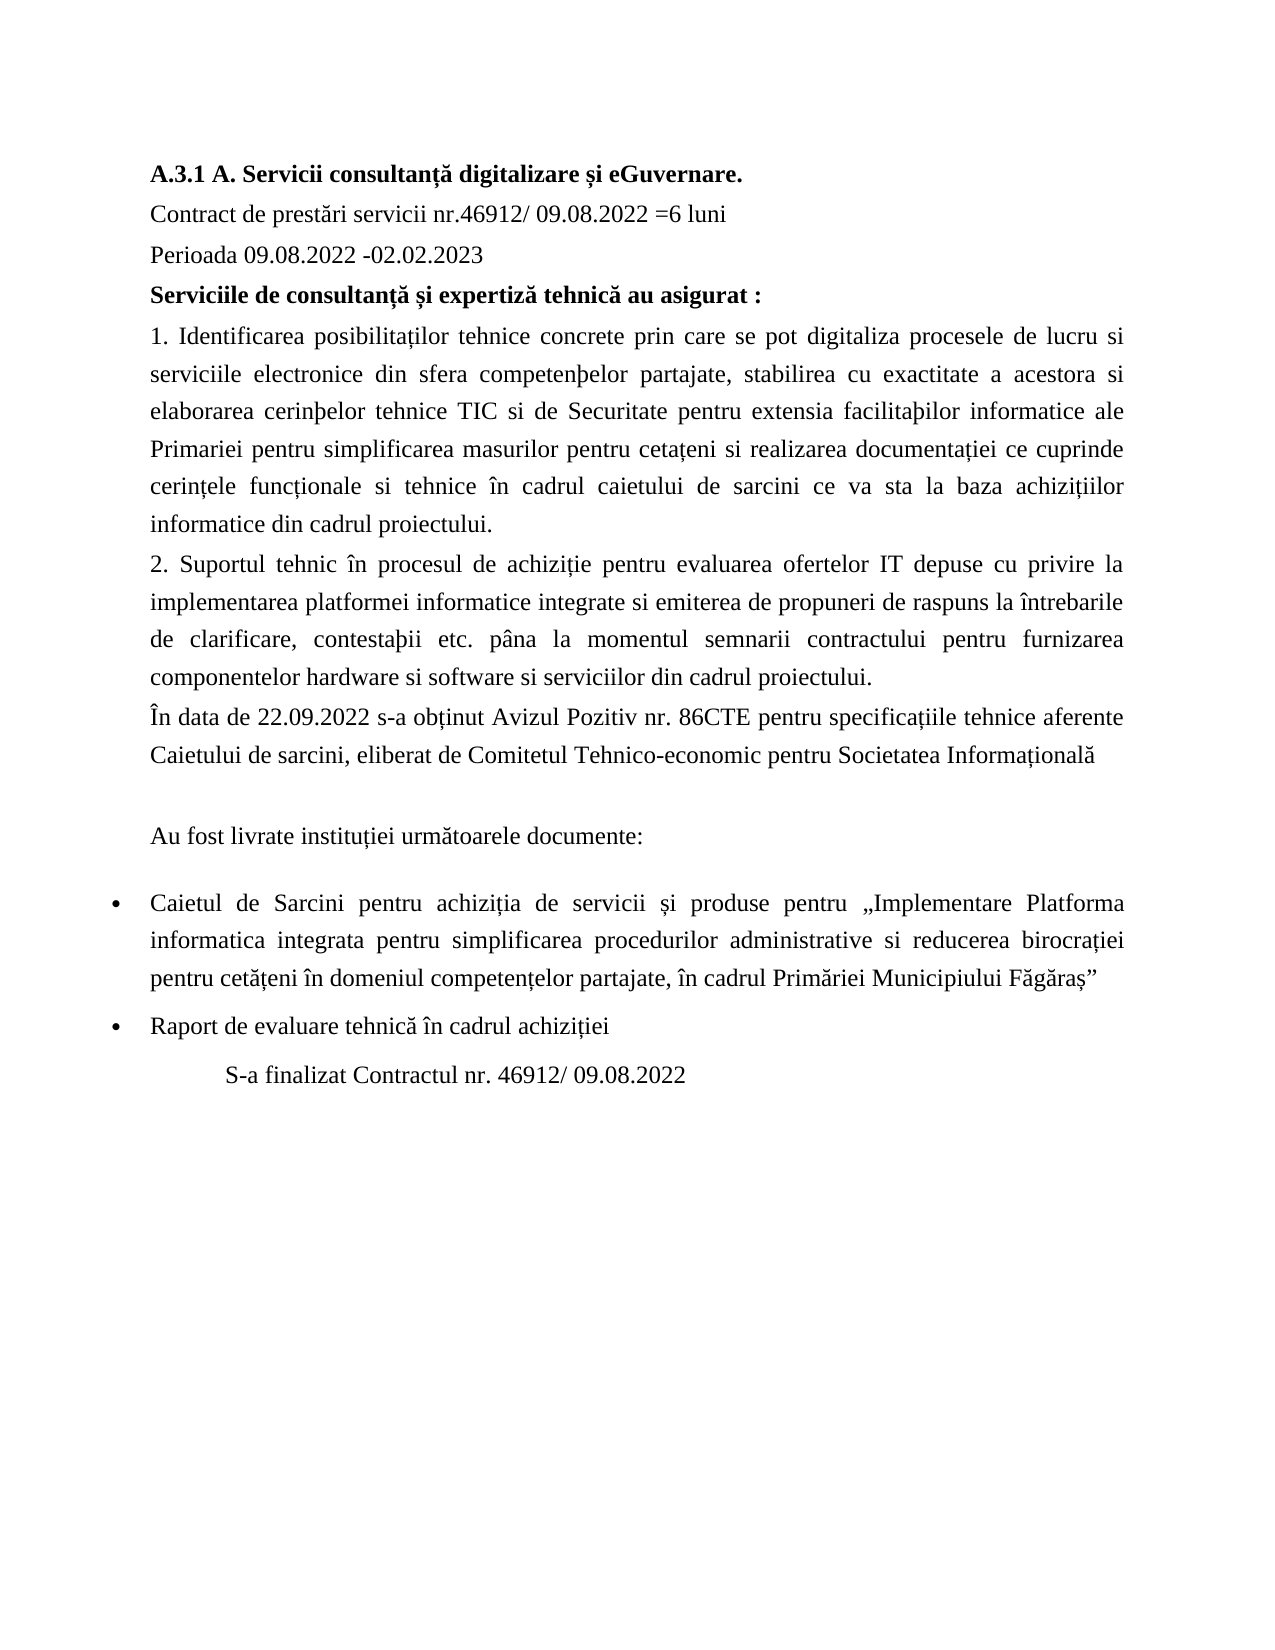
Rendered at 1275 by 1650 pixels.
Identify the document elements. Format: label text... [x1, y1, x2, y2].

text Contract de prestări servicii nr.46912/ 09.08.2022 =6 luni [150, 191, 1125, 228]
list S-a finalizat Contractul nr. 46912/ 09.08.2022 [225, 1051, 1125, 1088]
text 1. Identificarea posibilitaților tehnice concrete prin care se pot digitaliza procesele de lucru si serviciile electronice din sfera competenþelor partajate, stabilirea cu exactitate a acestora si elaborarea cerinþelor tehnice TIC si de Securitate pentru extensia facilitaþilor informatice ale Primariei pentru simplificarea masurilor pentru cetațeni si realizarea documentației ce cuprinde cerințele funcționale si tehnice în cadrul caietului de sarcini ce va sta la baza achizițiilor informatice din cadrul proiectului. [150, 312, 1125, 537]
text 2. Suportul tehnic în procesul de achiziție pentru evaluarea ofertelor IT depuse cu privire la implementarea platformei informatice integrate si emiterea de propuneri de raspuns la întrebarile de clarificare, contestaþii etc. pâna la momentul semnarii contractului pentru furnizarea componentelor hardware si software si serviciilor din cadrul proiectului. [150, 541, 1125, 691]
list Raport de evaluare tehnică în cadrul achiziției [112, 1003, 1125, 1040]
text Perioada 09.08.2022 -02.02.2023 [150, 231, 1125, 269]
text A.3.1 A. Servicii consultanță digitalizare și eGuvernare. [150, 150, 1125, 187]
list Caietul de Sarcini pentru achiziția de servicii și produse pentru „Implementare Platforma informatica integrata pentru simplificarea procedurilor administrative si reducerea birocrației pentru cetățeni în domeniul competențelor partajate, în cadrul Primăriei Municipiului Făgăraș” [112, 879, 1125, 992]
text Serviciile de consultanță și expertiză tehnică au asigurat : [150, 272, 1125, 309]
text Au fost livrate instituției următoarele documente: [150, 812, 1125, 850]
text În data de 22.09.2022 s-a obținut Avizul Pozitiv nr. 86CTE pentru specificațiile tehnice aferente Caietului de sarcini, eliberat de Comitetul Tehnico-economic pentru Societatea Informațională [150, 694, 1125, 769]
